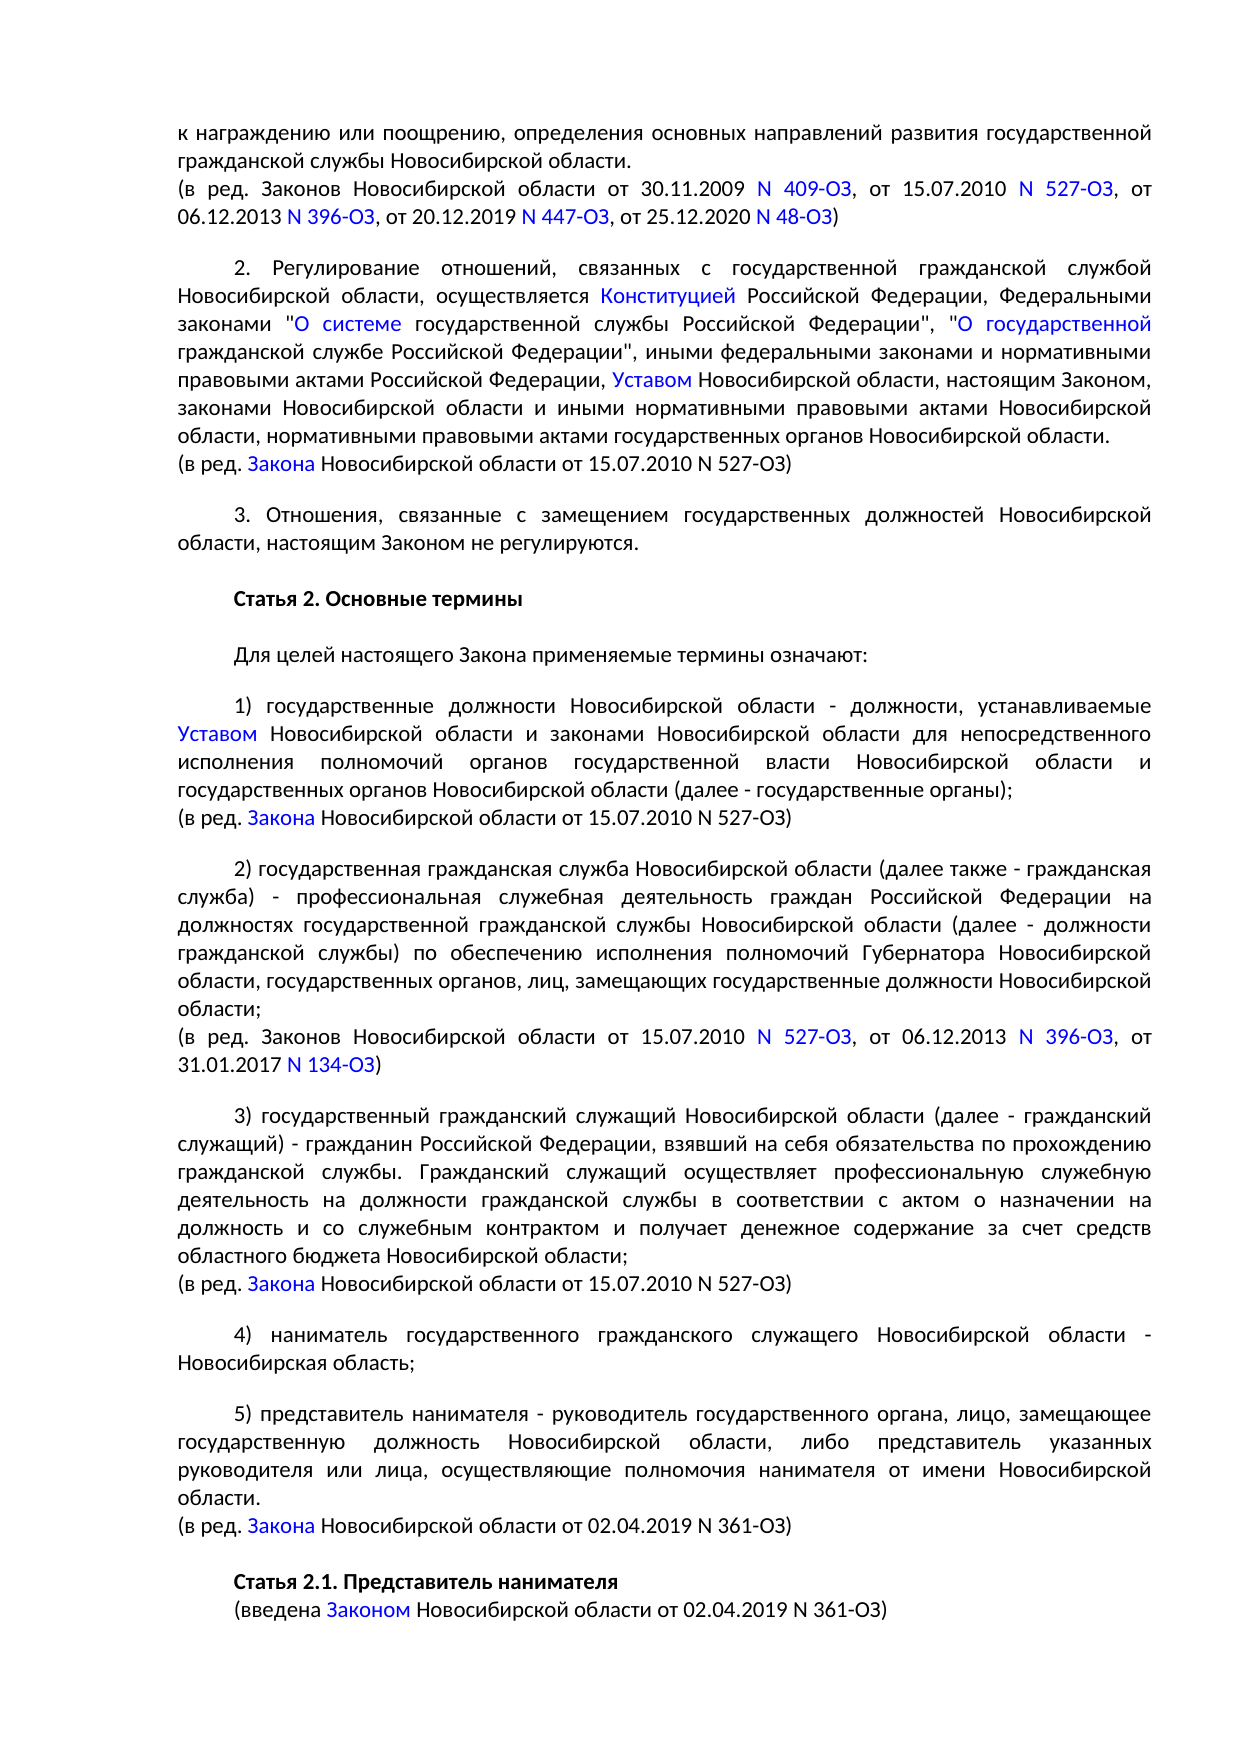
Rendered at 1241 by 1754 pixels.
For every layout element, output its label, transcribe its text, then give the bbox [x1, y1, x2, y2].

title Статья 2. Основные термины [177, 584, 1152, 612]
text 3. Отношения, связанные с замещением государственных должностей Новосибирской области, настоящим Законом не регулируются. [177, 500, 1152, 556]
text (в ред. Закона Новосибирской области от 15.07.2010 N 527-ОЗ) [177, 803, 1152, 831]
text (в ред. Законов Новосибирской области от 15.07.2010 N 527-ОЗ, от 06.12.2013 N 396-ОЗ, от 31.01.2017 N 134-ОЗ) [177, 1022, 1152, 1078]
text Для целей настоящего Закона применяемые термины означают: [177, 640, 1152, 668]
text 3) государственный гражданский служащий Новосибирской области (далее - гражданский служащий) - гражданин Российской Федерации, взявший на себя обязательства по прохождению гражданской службы. Гражданский служащий осуществляет профессиональную служебную деятельность на должности гражданской службы в соответствии с актом о назначении на должность и со служебным контрактом и получает денежное содержание за счет средств областного бюджета Новосибирской области; [177, 1101, 1152, 1269]
text 1) государственные должности Новосибирской области - должности, устанавливаемые Уставом Новосибирской области и законами Новосибирской области для непосредственного исполнения полномочий органов государственной власти Новосибирской области и государственных органов Новосибирской области (далее - государственные органы); [177, 691, 1152, 803]
text (в ред. Закона Новосибирской области от 15.07.2010 N 527-ОЗ) [177, 1269, 1152, 1297]
text (в ред. Законов Новосибирской области от 30.11.2009 N 409-ОЗ, от 15.07.2010 N 527-ОЗ, от 06.12.2013 N 396-ОЗ, от 20.12.2019 N 447-ОЗ, от 25.12.2020 N 48-ОЗ) [177, 174, 1152, 230]
text (введена Законом Новосибирской области от 02.04.2019 N 361-ОЗ) [177, 1596, 1152, 1623]
text 5) представитель нанимателя - руководитель государственного органа, лицо, замещающее государственную должность Новосибирской области, либо представитель указанных руководителя или лица, осуществляющие полномочия нанимателя от имени Новосибирской области. [177, 1399, 1152, 1511]
text (в ред. Закона Новосибирской области от 02.04.2019 N 361-ОЗ) [177, 1511, 1152, 1539]
title Статья 2.1. Представитель нанимателя [177, 1567, 1152, 1596]
text 2) государственная гражданская служба Новосибирской области (далее также - гражданская служба) - профессиональная служебная деятельность граждан Российской Федерации на должностях государственной гражданской службы Новосибирской области (далее - должности гражданской службы) по обеспечению исполнения полномочий Губернатора Новосибирской области, государственных органов, лиц, замещающих государственные должности Новосибирской области; [177, 854, 1152, 1022]
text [177, 118, 1152, 174]
text 2. Регулирование отношений, связанных с государственной гражданской службой Новосибирской области, осуществляется Конституцией Российской Федерации, Федеральными законами "О системе государственной службы Российской Федерации", "О государственной гражданской службе Российской Федерации", иными федеральными законами и нормативными правовыми актами Российской Федерации, Уставом Новосибирской области, настоящим Законом, законами Новосибирской области и иными нормативными правовыми актами Новосибирской области, нормативными правовыми актами государственных органов Новосибирской области. [177, 253, 1152, 449]
text 4) наниматель государственного гражданского служащего Новосибирской области - Новосибирская область; [177, 1320, 1152, 1376]
text (в ред. Закона Новосибирской области от 15.07.2010 N 527-ОЗ) [177, 449, 1152, 477]
